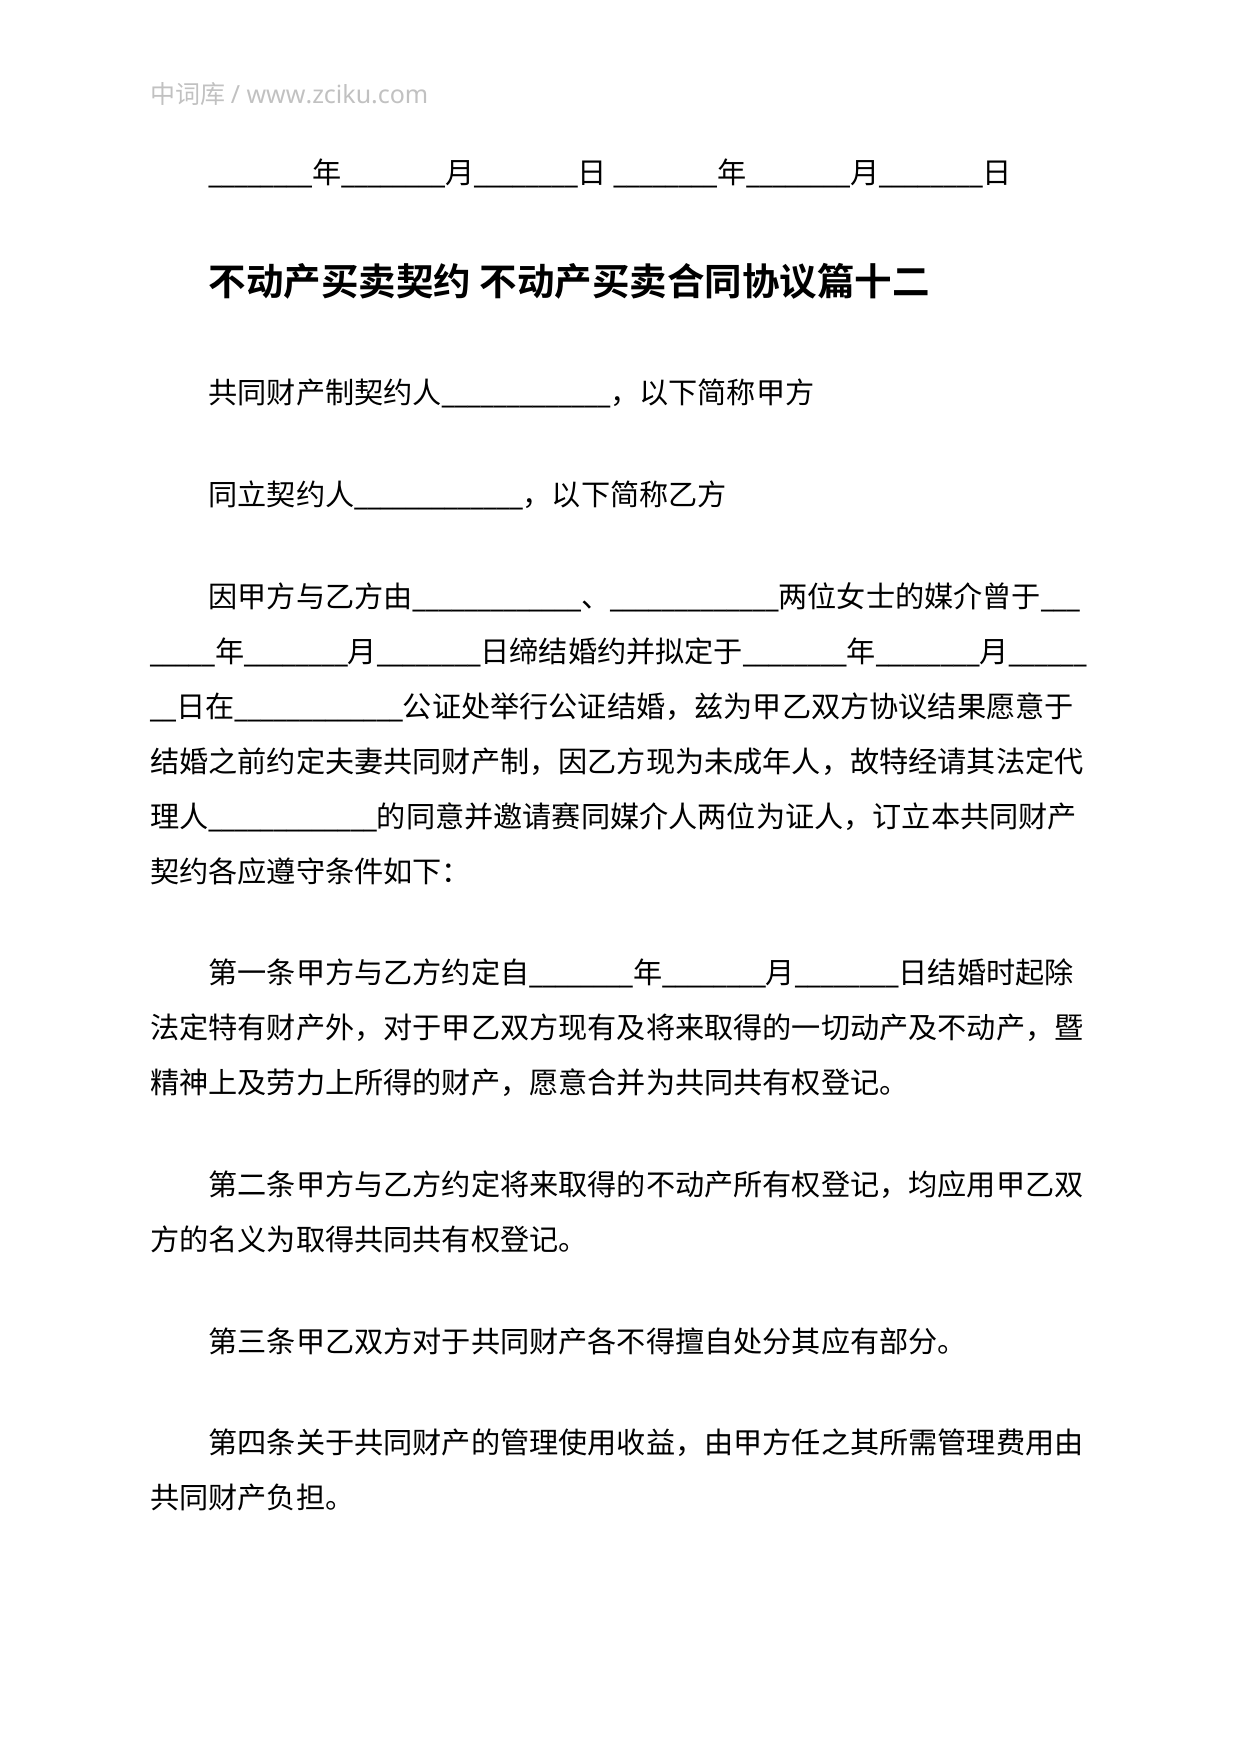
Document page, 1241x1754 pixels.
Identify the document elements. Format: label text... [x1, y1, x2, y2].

text 第一条甲方与乙方约定自________年________月________日结婚时起除法定特有财产外，对于甲乙双方现有及将来取得的一切动产及不动产，暨精神上及劳力上所得的财产，愿意合并为共同共有权登记。 [150, 950, 1090, 1102]
text 第四条关于共同财产的管理使用收益，由甲方任之其所需管理费用由共同财产负担。 [150, 1420, 1090, 1517]
text 因甲方与乙方由_____________、_____________两位女士的媒介曾于________年________月________日缔结婚约并拟定于________年________月________日在_____________公证处举行公证结婚，兹为甲乙双方协议结果愿意于结婚之前约定夫妻共同财产制，因乙方现为未成年人，故特经请其法定代理人_____________的同意并邀请赛同媒介人两位为证人，订立本共同财产契约各应遵守条件如下： [150, 573, 1090, 891]
text 第三条甲乙双方对于共同财产各不得擅自处分其应有部分。 [150, 1318, 1090, 1361]
text 第二条甲方与乙方约定将来取得的不动产所有权登记，均应用甲乙双方的名义为取得共同共有权登记。 [150, 1162, 1090, 1259]
text 共同财产制契约人_____________，以下简称甲方 [150, 369, 1090, 412]
text 不动产买卖契约 不动产买卖合同协议篇十二 [150, 252, 1090, 306]
text 同立契约人_____________，以下简称乙方 [150, 471, 1090, 514]
text ________年________月________日 ________年________月________日 [150, 150, 1090, 192]
